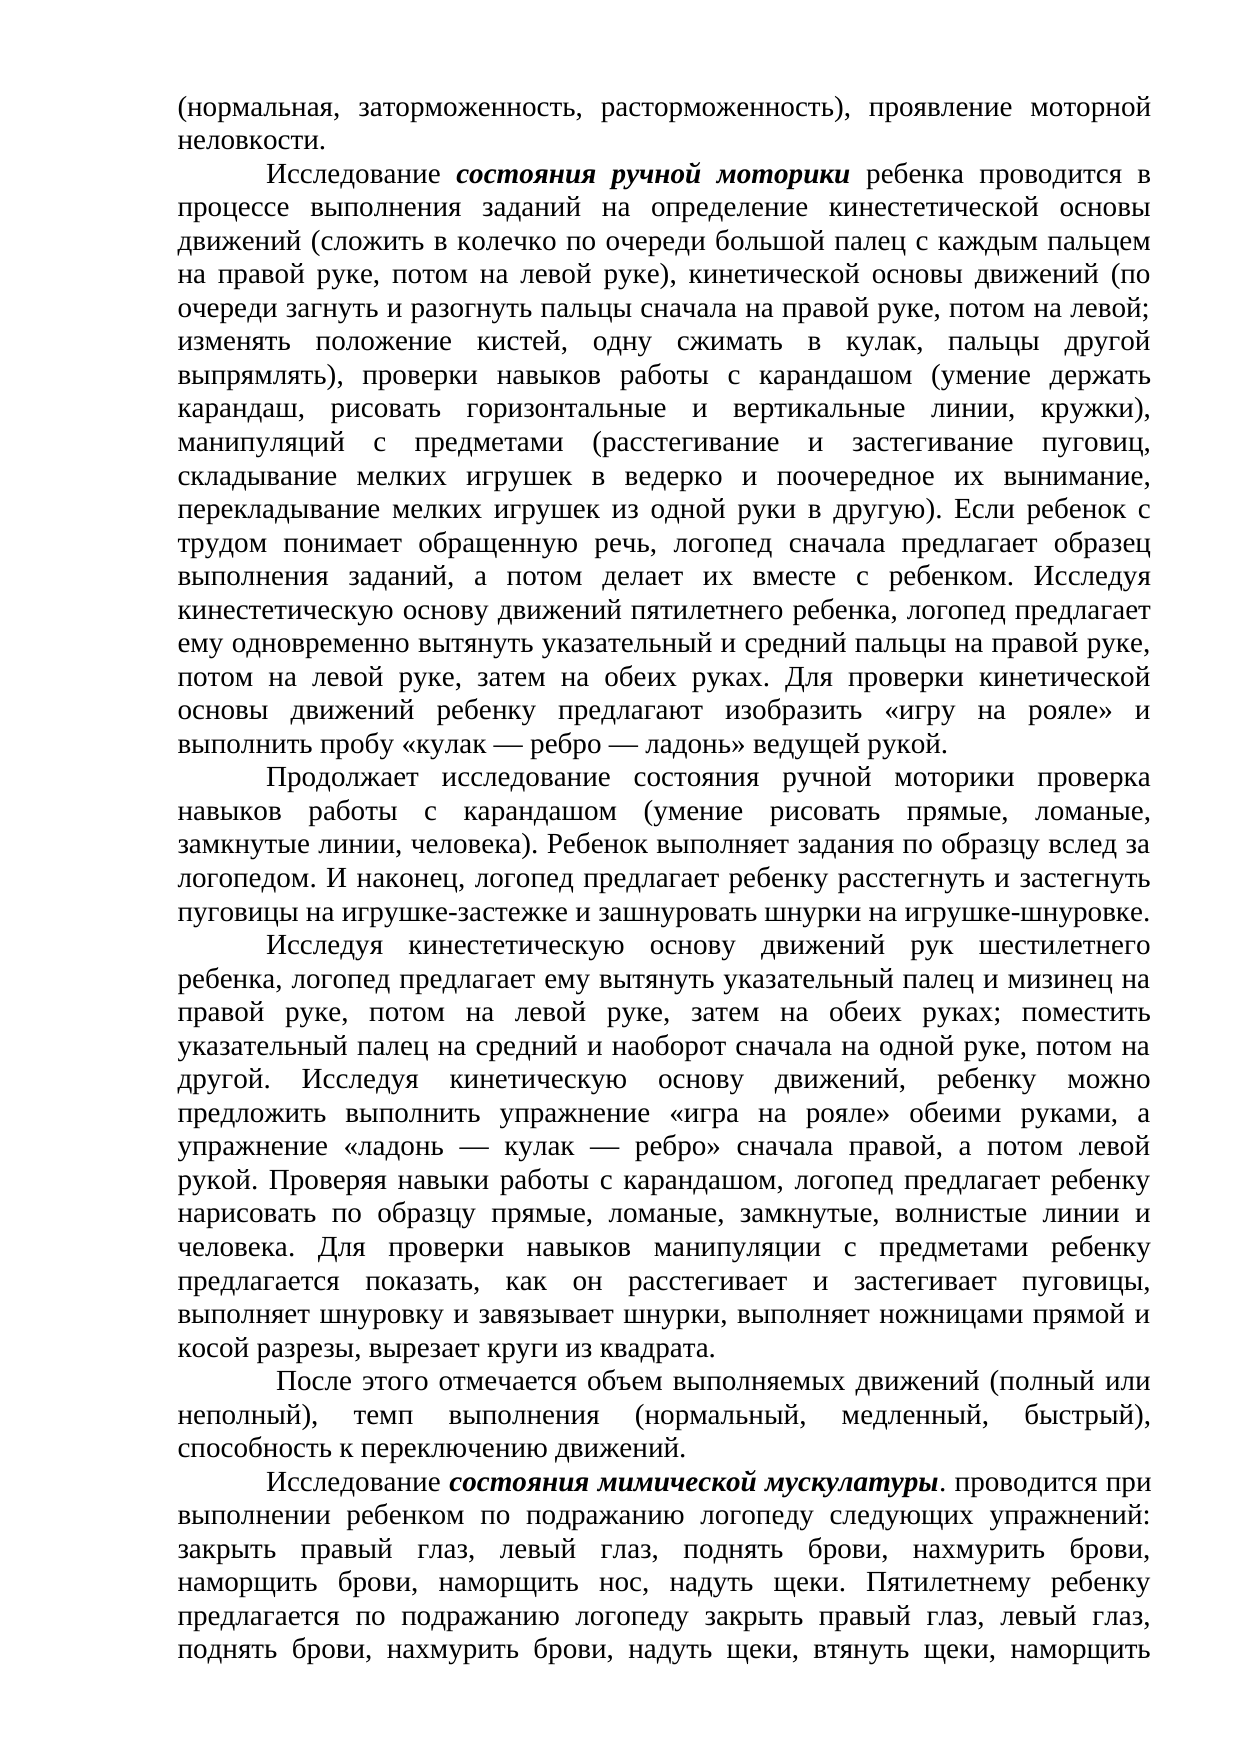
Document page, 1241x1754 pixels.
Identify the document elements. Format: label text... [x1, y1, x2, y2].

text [177, 1464, 1152, 1665]
text Продолжает исследование состояния ручной моторики проверка навыков работы с карандашом (умение рисовать прямые, ломаные, замкнутые линии, человека). Ребенок выполняет задания по образцу вслед за логопедом. И наконец, логопед предлагает ребенку расстегнуть и застегнуть пуговицы на игрушке-застежке и зашнуровать шнурки на игрушке-шнуровке. [177, 759, 1152, 927]
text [177, 89, 1152, 156]
text Исследование состояния ручной моторики ребенка проводится в процессе выполнения заданий на определение кинестетической основы движений (сложить в колечко по очереди большой палец с каждым пальцем на правой руке, потом на левой руке), кинетической основы движений (по очереди загнуть и разогнуть пальцы сначала на правой руке, потом на левой; изменять положение кистей, одну сжимать в кулак, пальцы другой выпрямлять), проверки навыков работы с карандашом (умение держать карандаш, рисовать горизонтальные и вертикальные линии, кружки), манипуляций с предметами (расстегивание и застегивание пуговиц, складывание мелких игрушек в ведерко и поочередное их вынимание, перекладывание мелких игрушек из одной руки в другую). Если ребенок с трудом понимает обращенную речь, логопед сначала предлагает образец выполнения заданий, а потом делает их вместе с ребенком. Исследуя кинестетическую основу движений пятилетнего ребенка, логопед предлагает ему одновременно вытянуть указательный и средний пальцы на правой руке, потом на левой руке, затем на обеих руках. Для проверки кинетической основы движений ребенку предлагают изобразить «игру на рояле» и выполнить пробу «кулак — ребро — ладонь» ведущей рукой. [177, 156, 1152, 759]
text Исследуя кинестетическую основу движений рук шестилетнего ребенка, логопед предлагает ему вытянуть указательный палец и мизинец на правой руке, потом на левой руке, затем на обеих руках; поместить указательный палец на средний и наоборот сначала на одной руке, потом на другой. Исследуя кинетическую основу движений, ребенку можно предложить выполнить упражнение «игра на рояле» обеими руками, а упражнение «ладонь — кулак — ребро» сначала правой, а потом левой рукой. Проверяя навыки работы с карандашом, логопед предлагает ребенку нарисовать по образцу прямые, ломаные, замкнутые, волнистые линии и человека. Для проверки навыков манипуляции с предметами ребенку предлагается показать, как он расстегивает и застегивает пуговицы, выполняет шнуровку и завязывает шнурки, выполняет ножницами прямой и косой разрезы, вырезает круги из квадрата. [177, 927, 1152, 1363]
text После этого отмечается объем выполняемых движений (полный или неполный), темп выполнения (нормальный, медленный, быстрый), способность к переключению движений. [177, 1363, 1152, 1464]
